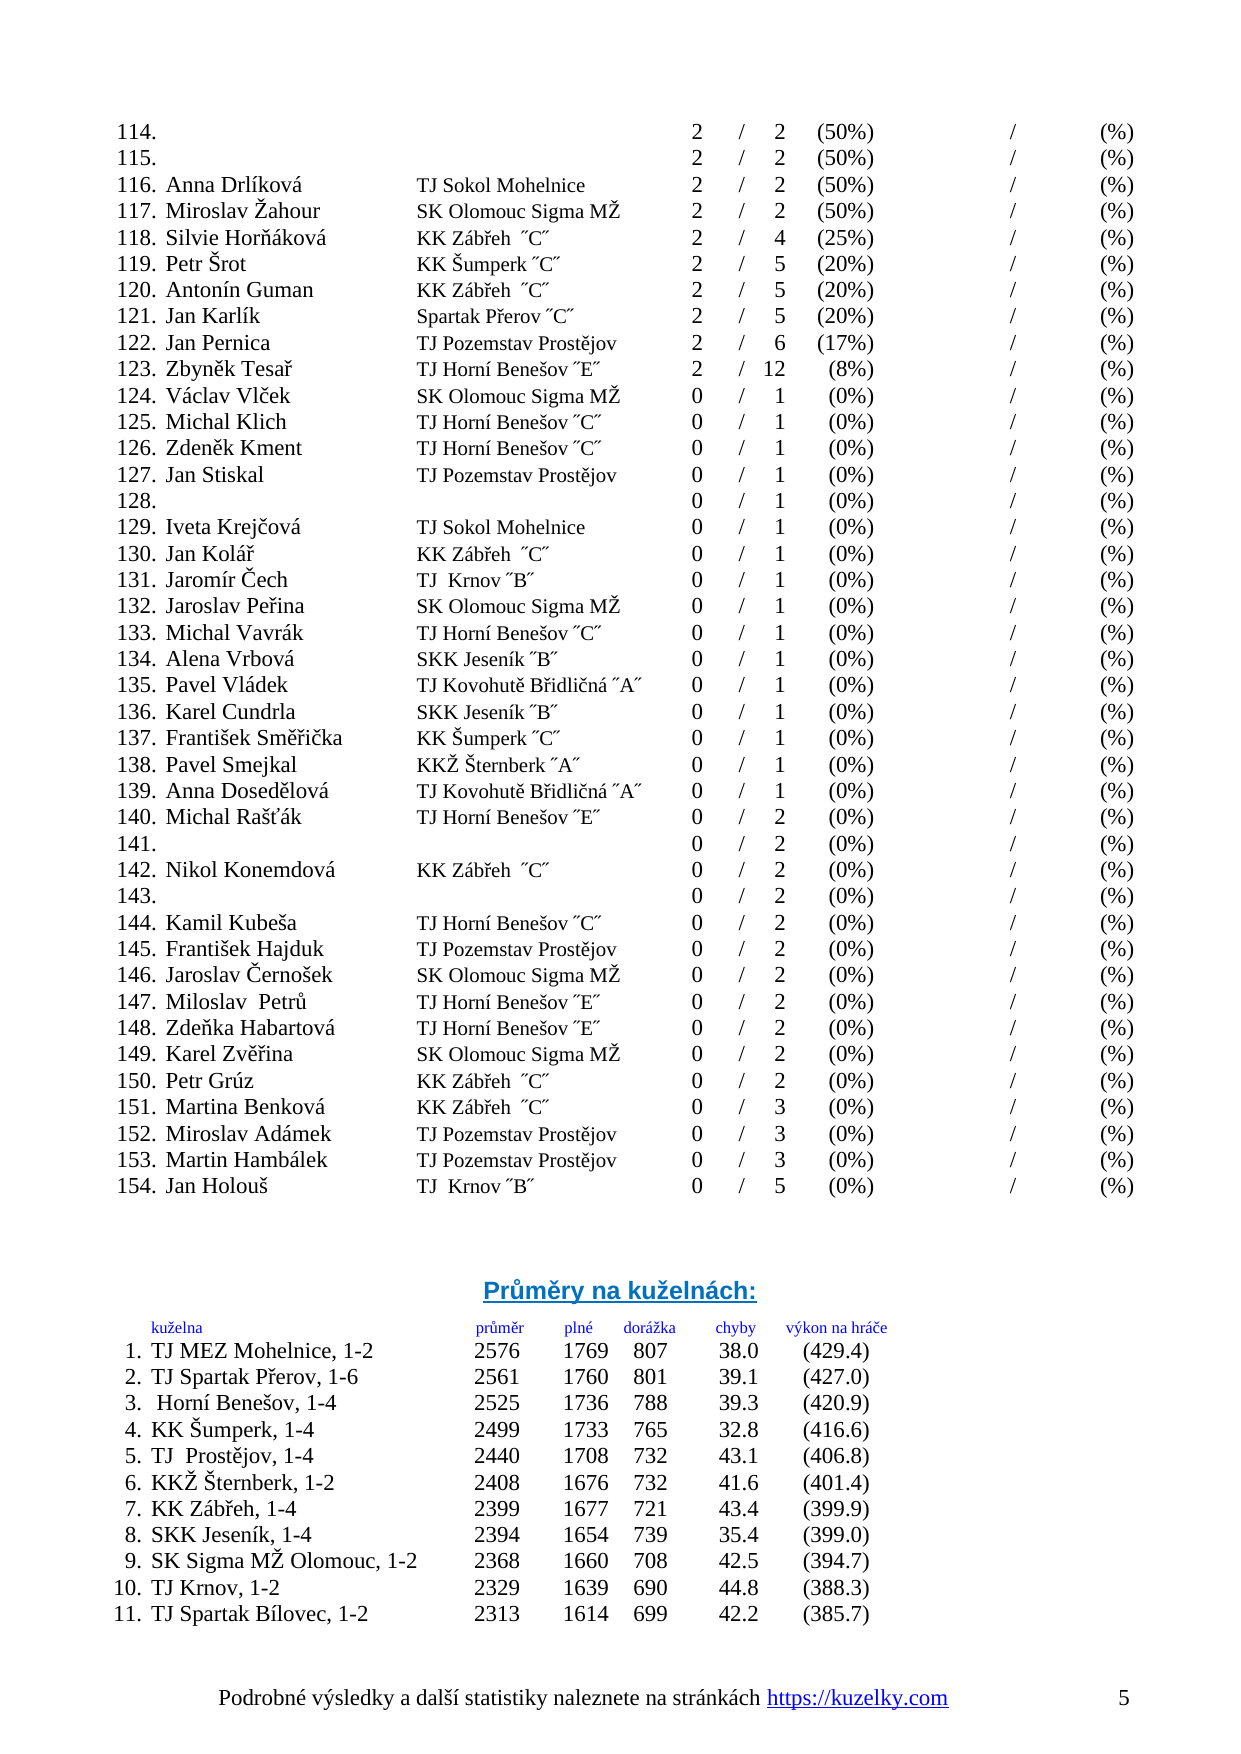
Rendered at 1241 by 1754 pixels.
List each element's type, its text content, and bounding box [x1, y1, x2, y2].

text 1. TJ MEZ Mohelnice, 1-2 2576 1769 807 38.0 (429.4) [106, 1337, 1134, 1363]
text 149. Karel Zvěřina SK Olomouc Sigma MŽ 0 / 2 (0%) / (%) [106, 1041, 1134, 1067]
text 10. TJ Krnov, 1-2 2329 1639 690 44.8 (388.3) [106, 1574, 1134, 1600]
text 151. Martina Benková KK Zábřeh ˝C˝ 0 / 3 (0%) / (%) [106, 1093, 1134, 1119]
text 115. 2 / 2 (50%) / (%) [106, 144, 1134, 171]
text 144. Kamil Kubeša TJ Horní Benešov ˝C˝ 0 / 2 (0%) / (%) [106, 909, 1134, 935]
text 136. Karel Cundrla SKK Jeseník ˝B˝ 0 / 1 (0%) / (%) [106, 698, 1134, 724]
text 119. Petr Šrot KK Šumperk ˝C˝ 2 / 5 (20%) / (%) [106, 250, 1134, 276]
text 138. Pavel Smejkal KKŽ Šternberk ˝A˝ 0 / 1 (0%) / (%) [106, 751, 1134, 777]
text 117. Miroslav Žahour SK Olomouc Sigma MŽ 2 / 2 (50%) / (%) [106, 197, 1134, 223]
text 152. Miroslav Adámek TJ Pozemstav Prostějov 0 / 3 (0%) / (%) [106, 1119, 1134, 1146]
text 121. Jan Karlík Spartak Přerov ˝C˝ 2 / 5 (20%) / (%) [106, 303, 1134, 329]
text 142. Nikol Konemdová KK Zábřeh ˝C˝ 0 / 2 (0%) / (%) [106, 856, 1134, 882]
text 134. Alena Vrbová SKK Jeseník ˝B˝ 0 / 1 (0%) / (%) [106, 645, 1134, 672]
text 6. KKŽ Šternberk, 1-2 2408 1676 732 41.6 (401.4) [106, 1468, 1134, 1495]
text 131. Jaromír Čech TJ Krnov ˝B˝ 0 / 1 (0%) / (%) [106, 566, 1134, 592]
text 143. 0 / 2 (0%) / (%) [106, 882, 1134, 909]
text 116. Anna Drlíková TJ Sokol Mohelnice 2 / 2 (50%) / (%) [106, 171, 1134, 197]
text 127. Jan Stiskal TJ Pozemstav Prostějov 0 / 1 (0%) / (%) [106, 461, 1134, 487]
text 129. Iveta Krejčová TJ Sokol Mohelnice 0 / 1 (0%) / (%) [106, 513, 1134, 540]
text 137. František Směřička KK Šumperk ˝C˝ 0 / 1 (0%) / (%) [106, 724, 1134, 751]
text 125. Michal Klich TJ Horní Benešov ˝C˝ 0 / 1 (0%) / (%) [106, 408, 1134, 434]
text 150. Petr Grúz KK Zábřeh ˝C˝ 0 / 2 (0%) / (%) [106, 1067, 1134, 1093]
text 135. Pavel Vládek TJ Kovohutě Břidličná ˝A˝ 0 / 1 (0%) / (%) [106, 672, 1134, 698]
text 126. Zdeněk Kment TJ Horní Benešov ˝C˝ 0 / 1 (0%) / (%) [106, 434, 1134, 461]
text 146. Jaroslav Černošek SK Olomouc Sigma MŽ 0 / 2 (0%) / (%) [106, 961, 1134, 988]
text 132. Jaroslav Peřina SK Olomouc Sigma MŽ 0 / 1 (0%) / (%) [106, 592, 1134, 619]
text 11. TJ Spartak Bílovec, 1-2 2313 1614 699 42.2 (385.7) [106, 1600, 1134, 1627]
text 122. Jan Pernica TJ Pozemstav Prostějov 2 / 6 (17%) / (%) [106, 329, 1134, 355]
text 5. TJ Prostějov, 1-4 2440 1708 732 43.1 (406.8) [106, 1442, 1134, 1468]
text 120. Antonín Guman KK Zábřeh ˝C˝ 2 / 5 (20%) / (%) [106, 276, 1134, 303]
text 154. Jan Holouš TJ Krnov ˝B˝ 0 / 5 (0%) / (%) [106, 1172, 1134, 1199]
text 9. SK Sigma MŽ Olomouc, 1-2 2368 1660 708 42.5 (394.7) [106, 1548, 1134, 1574]
text 118. Silvie Horňáková KK Zábřeh ˝C˝ 2 / 4 (25%) / (%) [106, 223, 1134, 250]
text 128. 0 / 1 (0%) / (%) [106, 487, 1134, 513]
text 153. Martin Hambálek TJ Pozemstav Prostějov 0 / 3 (0%) / (%) [106, 1146, 1134, 1172]
text 8. SKK Jeseník, 1-4 2394 1654 739 35.4 (399.0) [106, 1521, 1134, 1548]
text Průměry na kuželnách: [94, 1276, 1145, 1305]
text 133. Michal Vavrák TJ Horní Benešov ˝C˝ 0 / 1 (0%) / (%) [106, 619, 1134, 645]
text 139. Anna Dosedělová TJ Kovohutě Břidličná ˝A˝ 0 / 1 (0%) / (%) [106, 777, 1134, 803]
text kuželna průměr plné dorážka chyby výkon na hráče [106, 1318, 1134, 1337]
text 123. Zbyněk Tesař TJ Horní Benešov ˝E˝ 2 / 12 (8%) / (%) [106, 355, 1134, 382]
text 147. Miloslav Petrů TJ Horní Benešov ˝E˝ 0 / 2 (0%) / (%) [106, 988, 1134, 1014]
text 3. Horní Benešov, 1-4 2525 1736 788 39.3 (420.9) [106, 1389, 1134, 1416]
text 2. TJ Spartak Přerov, 1-6 2561 1760 801 39.1 (427.0) [106, 1363, 1134, 1389]
text 145. František Hajduk TJ Pozemstav Prostějov 0 / 2 (0%) / (%) [106, 935, 1134, 961]
text 7. KK Zábřeh, 1-4 2399 1677 721 43.4 (399.9) [106, 1495, 1134, 1521]
text 141. 0 / 2 (0%) / (%) [106, 830, 1134, 856]
text 148. Zdeňka Habartová TJ Horní Benešov ˝E˝ 0 / 2 (0%) / (%) [106, 1014, 1134, 1041]
text 114. 2 / 2 (50%) / (%) [106, 118, 1134, 144]
text 140. Michal Rašťák TJ Horní Benešov ˝E˝ 0 / 2 (0%) / (%) [106, 803, 1134, 830]
text 124. Václav Vlček SK Olomouc Sigma MŽ 0 / 1 (0%) / (%) [106, 382, 1134, 408]
text 130. Jan Kolář KK Zábřeh ˝C˝ 0 / 1 (0%) / (%) [106, 540, 1134, 566]
text 4. KK Šumperk, 1-4 2499 1733 765 32.8 (416.6) [106, 1416, 1134, 1442]
